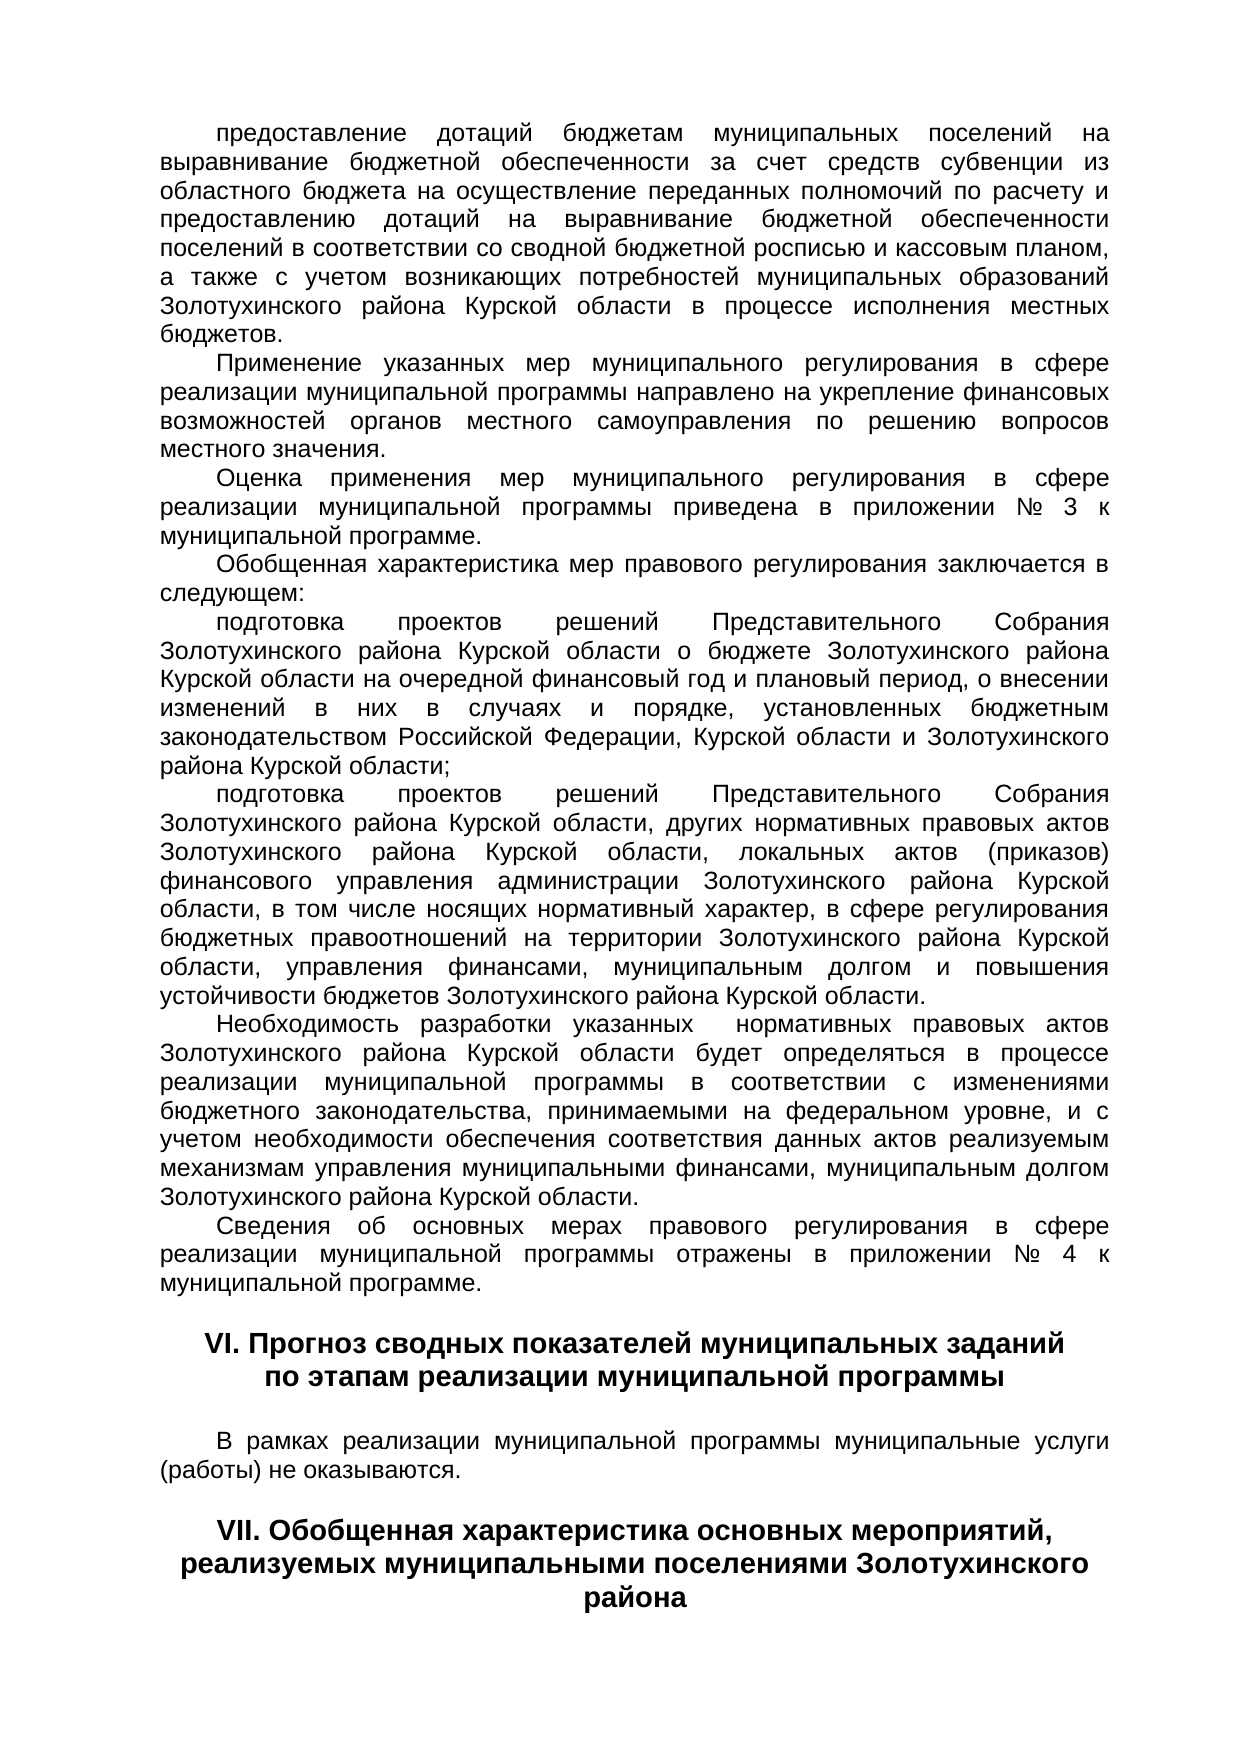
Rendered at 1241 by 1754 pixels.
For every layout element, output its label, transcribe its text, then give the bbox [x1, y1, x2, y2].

text Обобщенная характеристика мер правового регулирования заключается в следующем: [159, 549, 1110, 607]
text подготовка проектов решений Представительного Собрания Золотухинского района Курской области, других нормативных правовых актов Золотухинского района Курской области, локальных актов (приказов) финансового управления администрации Золотухинского района Курской области, в том числе носящих нормативный характер, в сфере регулирования бюджетных правоотношений на территории Золотухинского района Курской области, управления финансами, муниципальным долгом и повышения устойчивости бюджетов Золотухинского района Курской области. [159, 779, 1110, 1009]
text предоставление дотаций бюджетам муниципальных поселений на выравнивание бюджетной обеспеченности за счет средств субвенции из областного бюджета на осуществление переданных полномочий по расчету и предоставлению дотаций на выравнивание бюджетной обеспеченности поселений в соответствии со сводной бюджетной росписью и кассовым планом, а также с учетом возникающих потребностей муниципальных образований Золотухинского района Курской области в процессе исполнения местных бюджетов. [159, 118, 1110, 348]
text Необходимость разработки указанных нормативных правовых актов Золотухинского района Курской области будет определяться в процессе реализации муниципальной программы в соответствии с изменениями бюджетного законодательства, принимаемыми на федеральном уровне, и с учетом необходимости обеспечения соответствия данных актов реализуемым механизмам управления муниципальными финансами, муниципальным долгом Золотухинского района Курской области. [159, 1009, 1110, 1211]
text по этапам реализации муниципальной программы [159, 1359, 1110, 1393]
text Применение указанных мер муниципального регулирования в сфере реализации муниципальной программы направлено на укрепление финансовых возможностей органов местного самоуправления по решению вопросов местного значения. [159, 348, 1110, 463]
text Сведения об основных мерах правового регулирования в сфере реализации муниципальной программы отражены в приложении № 4 к муниципальной программе. [159, 1211, 1110, 1297]
text реализуемых муниципальными поселениями Золотухинского района [159, 1546, 1110, 1613]
text подготовка проектов решений Представительного Собрания Золотухинского района Курской области о бюджете Золотухинского района Курской области на очередной финансовый год и плановый период, о внесении изменений в них в случаях и порядке, установленных бюджетным законодательством Российской Федерации, Курской области и Золотухинского района Курской области; [159, 607, 1110, 779]
text В рамках реализации муниципальной программы муниципальные услуги (работы) не оказываются. [159, 1426, 1110, 1484]
text VII. Обобщенная характеристика основных мероприятий, [159, 1512, 1110, 1546]
text Оценка применения мер муниципального регулирования в сфере реализации муниципальной программы приведена в приложении № 3 к муниципальной программе. [159, 463, 1110, 549]
text VI. Прогноз сводных показателей муниципальных заданий [159, 1326, 1110, 1359]
